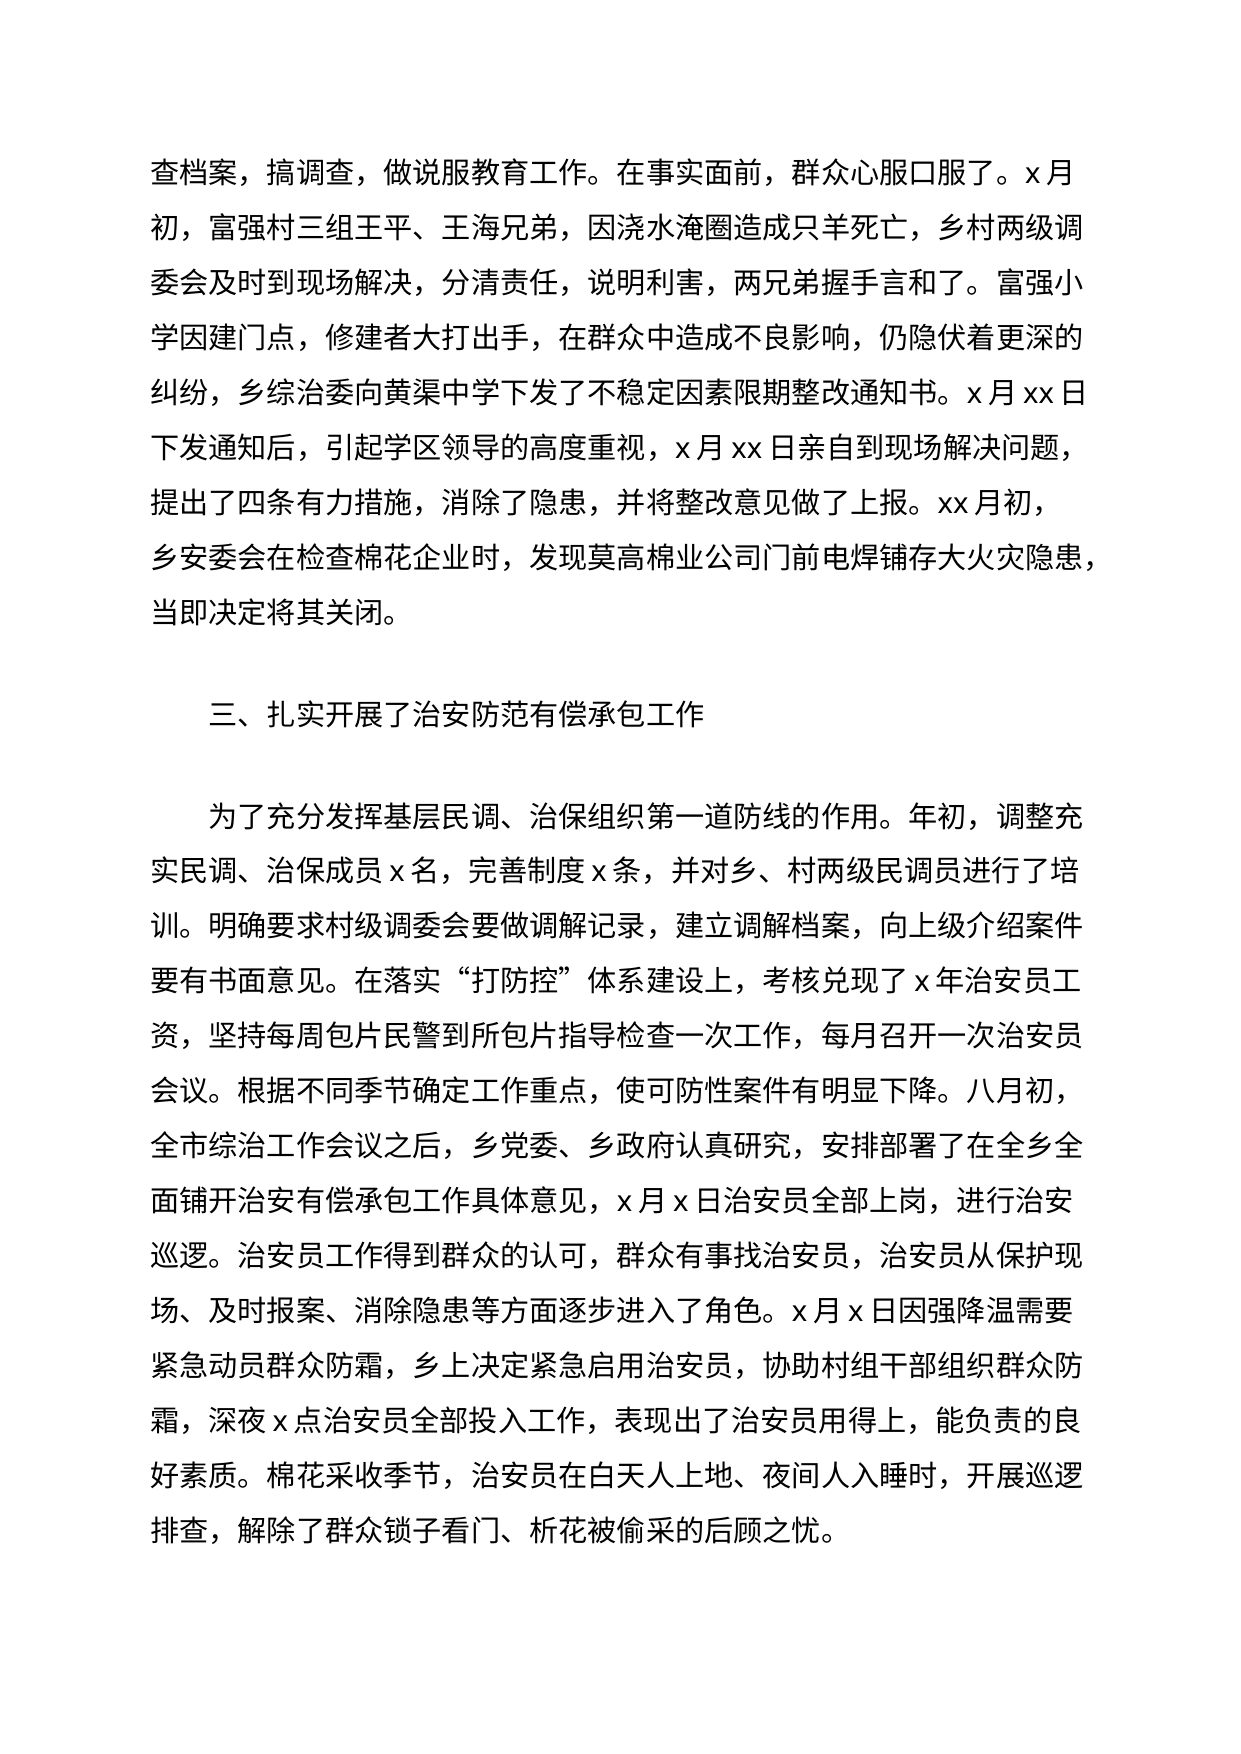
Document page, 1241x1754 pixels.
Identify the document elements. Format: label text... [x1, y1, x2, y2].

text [150, 150, 1090, 632]
text 三、扎实开展了治安防范有偿承包工作 [150, 691, 1090, 734]
text 为了充分发挥基层民调、治保组织第一道防线的作用。年初，调整充实民调、治保成员x名，完善制度x条，并对乡、村两级民调员进行了培训。明确要求村级调委会要做调解记录，建立调解档案，向上级介绍案件要有书面意见。在落实“打防控”体系建设上，考核兑现了x年治安员工资，坚持每周包片民警到所包片指导检查一次工作，每月召开一次治安员会议。根据不同季节确定工作重点，使可防性案件有明显下降。八月初，全市综治工作会议之后，乡党委、乡政府认真研究，安排部署了在全乡全面铺开治安有偿承包工作具体意见，x月x日治安员全部上岗，进行治安巡逻。治安员工作得到群众的认可，群众有事找治安员，治安员从保护现场、及时报案、消除隐患等方面逐步进入了角色。x月x日因强降温需要紧急动员群众防霜，乡上决定紧急启用治安员，协助村组干部组织群众防霜，深夜x点治安员全部投入工作，表现出了治安员用得上，能负责的良好素质。棉花采收季节，治安员在白天人上地、夜间人入睡时，开展巡逻排查，解除了群众锁子看门、析花被偷采的后顾之忧。 [150, 793, 1090, 1549]
